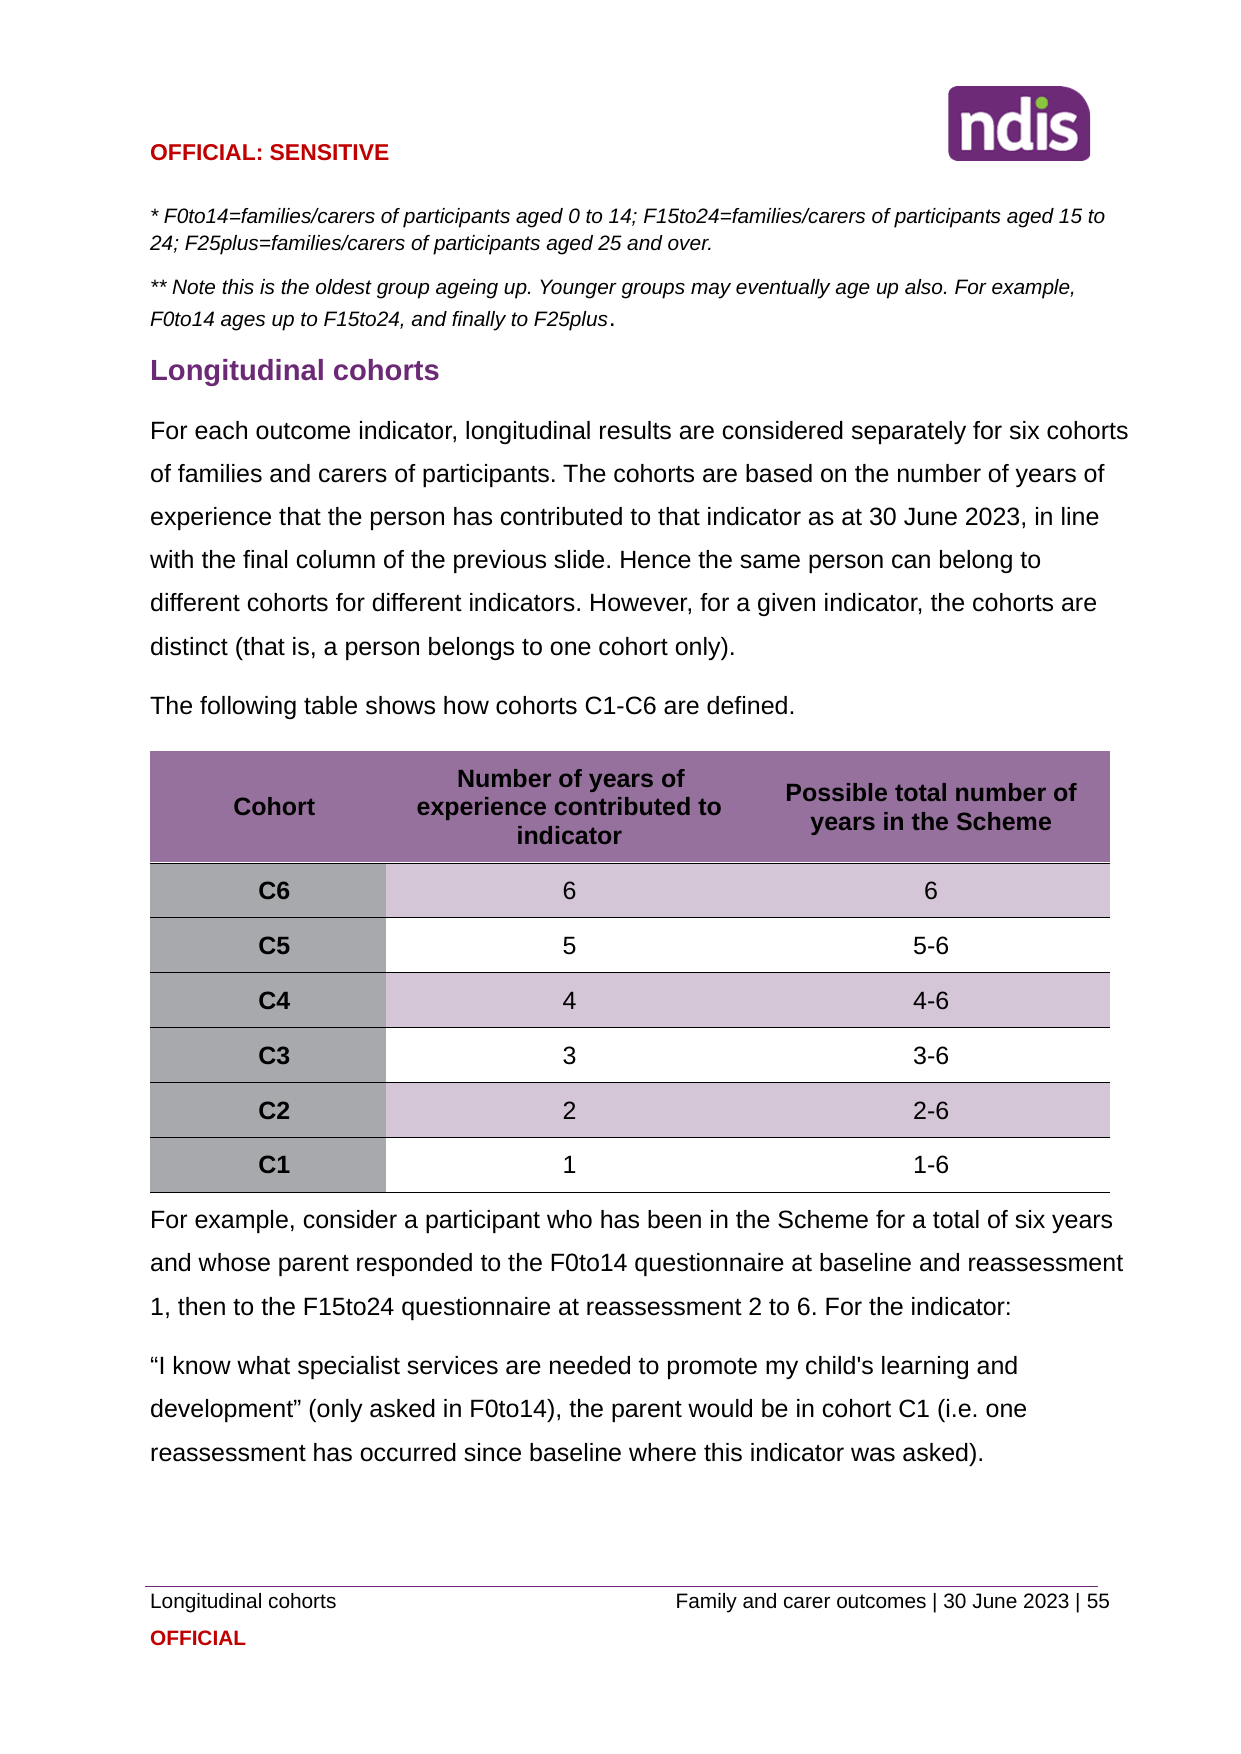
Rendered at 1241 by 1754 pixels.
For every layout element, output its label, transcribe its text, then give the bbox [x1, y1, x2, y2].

table_cell 1-6 [741, 1138, 1110, 1192]
table_header Cohort [150, 751, 386, 862]
text The following table shows how cohorts C1-C6 are defined. [150, 691, 1137, 720]
table_cell C1 [150, 1138, 386, 1192]
table_cell C4 [150, 973, 386, 1027]
table_header Possible total number of years in the Scheme [741, 751, 1110, 862]
subtitle Longitudinal cohorts [150, 353, 1137, 387]
table_cell 5-6 [741, 918, 1110, 972]
table_cell 1 [386, 1138, 741, 1192]
text * F0to14=families/carers of participants aged 0 to 14; F15to24=families/carers of participants aged 15 to 24; F25plus=families/carers of participants aged 25 and over. [150, 203, 1137, 255]
table_cell 3-6 [741, 1028, 1110, 1082]
table_cell C6 [150, 864, 386, 917]
text “I know what specialist services are needed to promote my child's learning and development” (only asked in F0to14), the parent would be in cohort C1 (i.e. one reassessment has occurred since baseline where this indicator was asked). [150, 1351, 1137, 1466]
text ** Note this is the oldest group ageing up. Younger groups may eventually age up also. For example, F0to14 ages up to F15to24, and finally to F25plus. [150, 275, 1137, 332]
table_header Number of years of experience contributed to indicator [386, 751, 741, 862]
table_cell 3 [386, 1028, 741, 1082]
table_cell 6 [741, 864, 1110, 917]
table_cell 6 [386, 864, 741, 917]
text For example, consider a participant who has been in the Scheme for a total of six years and whose parent responded to the F0to14 questionnaire at baseline and reassessment 1, then to the F15to24 questionnaire at reassessment 2 to 6. For the indicator: [150, 1205, 1137, 1320]
table_cell 5 [386, 918, 741, 972]
table_cell 4-6 [741, 973, 1110, 1027]
table_cell 2 [386, 1083, 741, 1137]
table_cell 2-6 [741, 1083, 1110, 1137]
table_cell 4 [386, 973, 741, 1027]
picture [948, 86, 1091, 161]
table_cell C5 [150, 918, 386, 972]
text For each outcome indicator, longitudinal results are considered separately for six cohorts of families and carers of participants. The cohorts are based on the number of years of experience that the person has contributed to that indicator as at 30 June 2023, in line with the final column of the previous slide. Hence the same person can belong to different cohorts for different indicators. However, for a given indicator, the cohorts are distinct (that is, a person belongs to one cohort only). [150, 416, 1137, 660]
table_cell C3 [150, 1028, 386, 1082]
table_cell C2 [150, 1083, 386, 1137]
